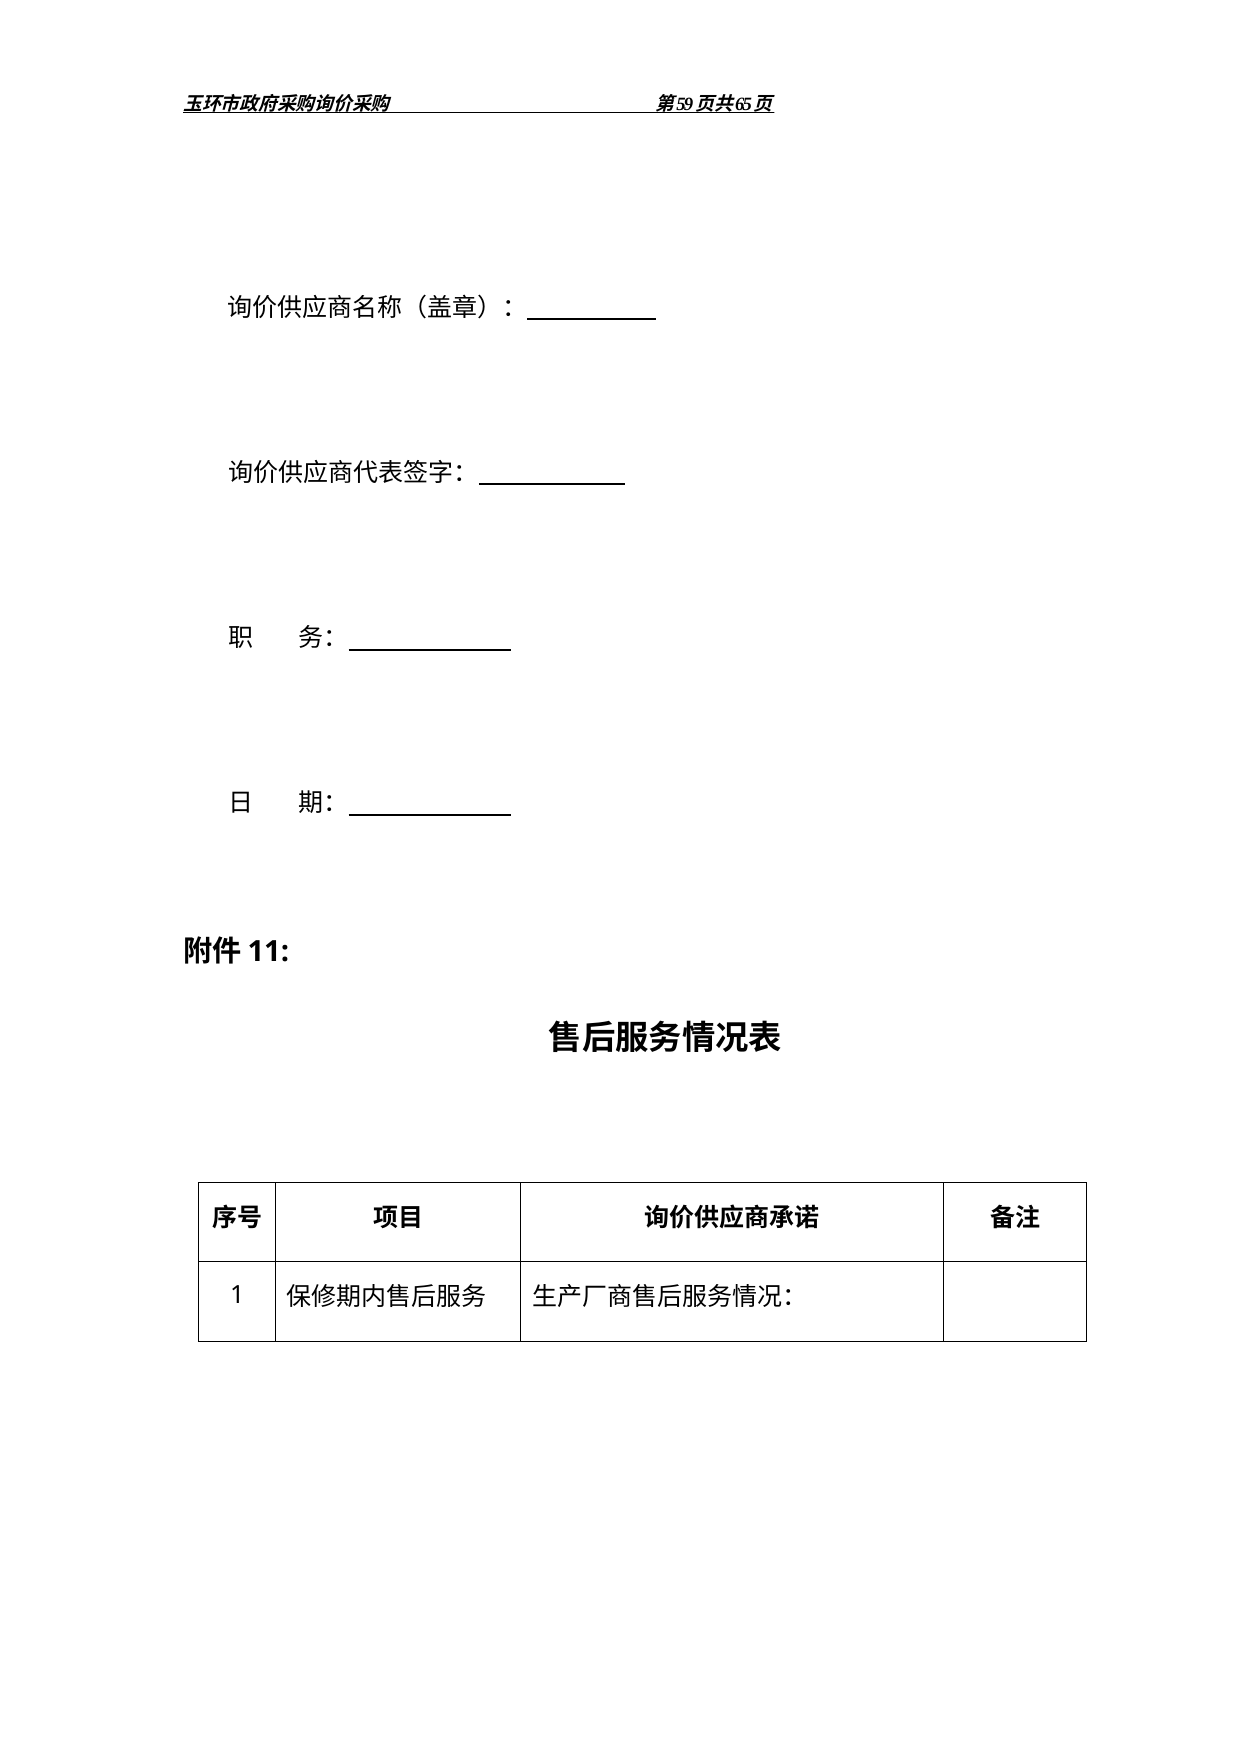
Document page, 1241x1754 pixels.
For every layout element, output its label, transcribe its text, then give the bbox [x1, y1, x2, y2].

text 售后服务情况表 [183, 1003, 1102, 1068]
table_header 序号 [199, 1183, 275, 1261]
text 询价供应商名称（盖章）： [227, 273, 1102, 338]
table_cell 1 [199, 1262, 275, 1341]
text 询价供应商代表签字： [183, 438, 1102, 503]
table_header 询价供应商承诺 [521, 1183, 943, 1261]
table_cell [944, 1262, 1086, 1341]
text 附件11: [183, 916, 1102, 981]
table_header 备注 [944, 1183, 1086, 1261]
text 职 务： [183, 603, 1102, 668]
table_cell 生产厂商售后服务情况： [521, 1262, 943, 1341]
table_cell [276, 1262, 520, 1341]
text 日 期： [183, 768, 1102, 833]
table_header 项目 [276, 1183, 520, 1261]
